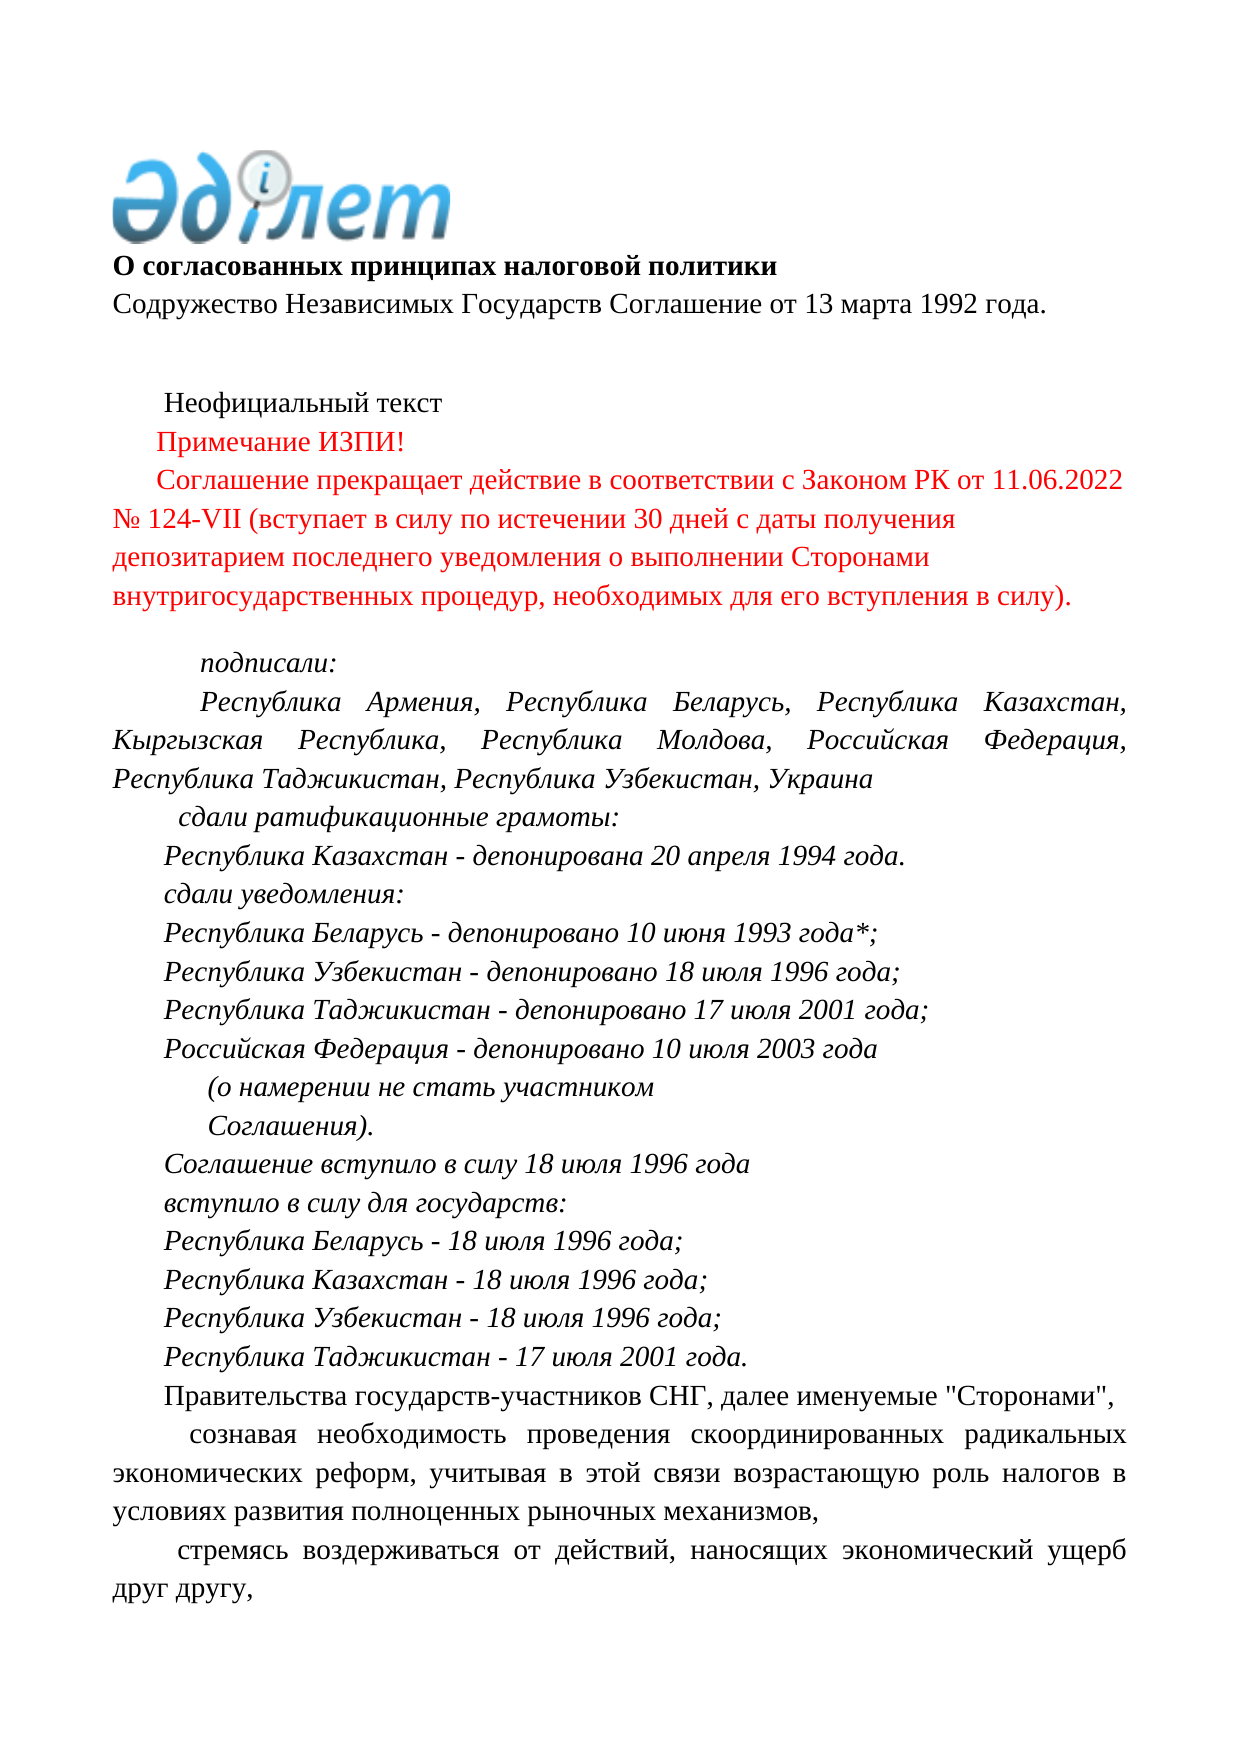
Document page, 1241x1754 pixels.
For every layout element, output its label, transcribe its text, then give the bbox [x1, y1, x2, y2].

text Российская Федерация - депонировано 10 июля 2003 года [112, 1031, 1128, 1064]
text сдали ратификационные грамоты: [112, 799, 1128, 833]
text Республика Таджикистан - депонировано 17 июля 2001 года; [112, 992, 1128, 1026]
text Неофициальный текст [112, 385, 1128, 419]
text сдали уведомления: [112, 877, 1128, 910]
text Правительства государств-участников СНГ, далее именуемые "Сторонами", [112, 1378, 1128, 1411]
text Республика Таджикистан - 17 июля 2001 года. [112, 1339, 1128, 1373]
text (о намерении не стать участником [112, 1069, 1128, 1103]
text Республика Казахстан - 18 июля 1996 года; [112, 1262, 1128, 1296]
text Примечание ИЗПИ! Соглашение прекращает действие в соответствии с Законом РК от 11.06.2022 № 124-VII (вступает в силу по истечении 30 дней с даты получения депозитарием последнего уведомления о выполнении Сторонами внутригосударственных процедур, необходимых для его вступления в силу). [112, 424, 1128, 642]
text Соглашения). [112, 1108, 1128, 1141]
text стремясь воздерживаться от действий, наносящих экономический ущерб друг другу, [112, 1532, 1128, 1604]
picture [112, 150, 451, 244]
text подписали: [112, 645, 1128, 679]
text вступило в силу для государств: [112, 1185, 1128, 1218]
text Республика Узбекистан - депонировано 18 июля 1996 года; [112, 954, 1128, 987]
text Республика Беларусь - депонировано 10 июня 1993 года*; [112, 915, 1128, 949]
text Республика Казахстан - депонирована 20 апреля 1994 года. [112, 838, 1128, 872]
text сознавая необходимость проведения скоординированных радикальных экономических реформ, учитывая в этой связи возрастающую роль налогов в условиях развития полноценных рыночных механизмов, [112, 1416, 1128, 1527]
text Республика Армения, Республика Беларусь, Республика Казахстан, Кыргызская Республика, Республика Молдова, Российская Федерация, Республика Таджикистан, Республика Узбекистан, Украина [112, 684, 1128, 794]
text Республика Узбекистан - 18 июля 1996 года; [112, 1301, 1128, 1334]
text О согласованных принципах налоговой политики [112, 248, 1128, 281]
text Содружество Независимых Государств Соглашение от 13 марта 1992 года. [112, 286, 1128, 320]
text Республика Беларусь - 18 июля 1996 года; [112, 1223, 1128, 1257]
text Соглашение вступило в силу 18 июля 1996 года [112, 1146, 1128, 1180]
